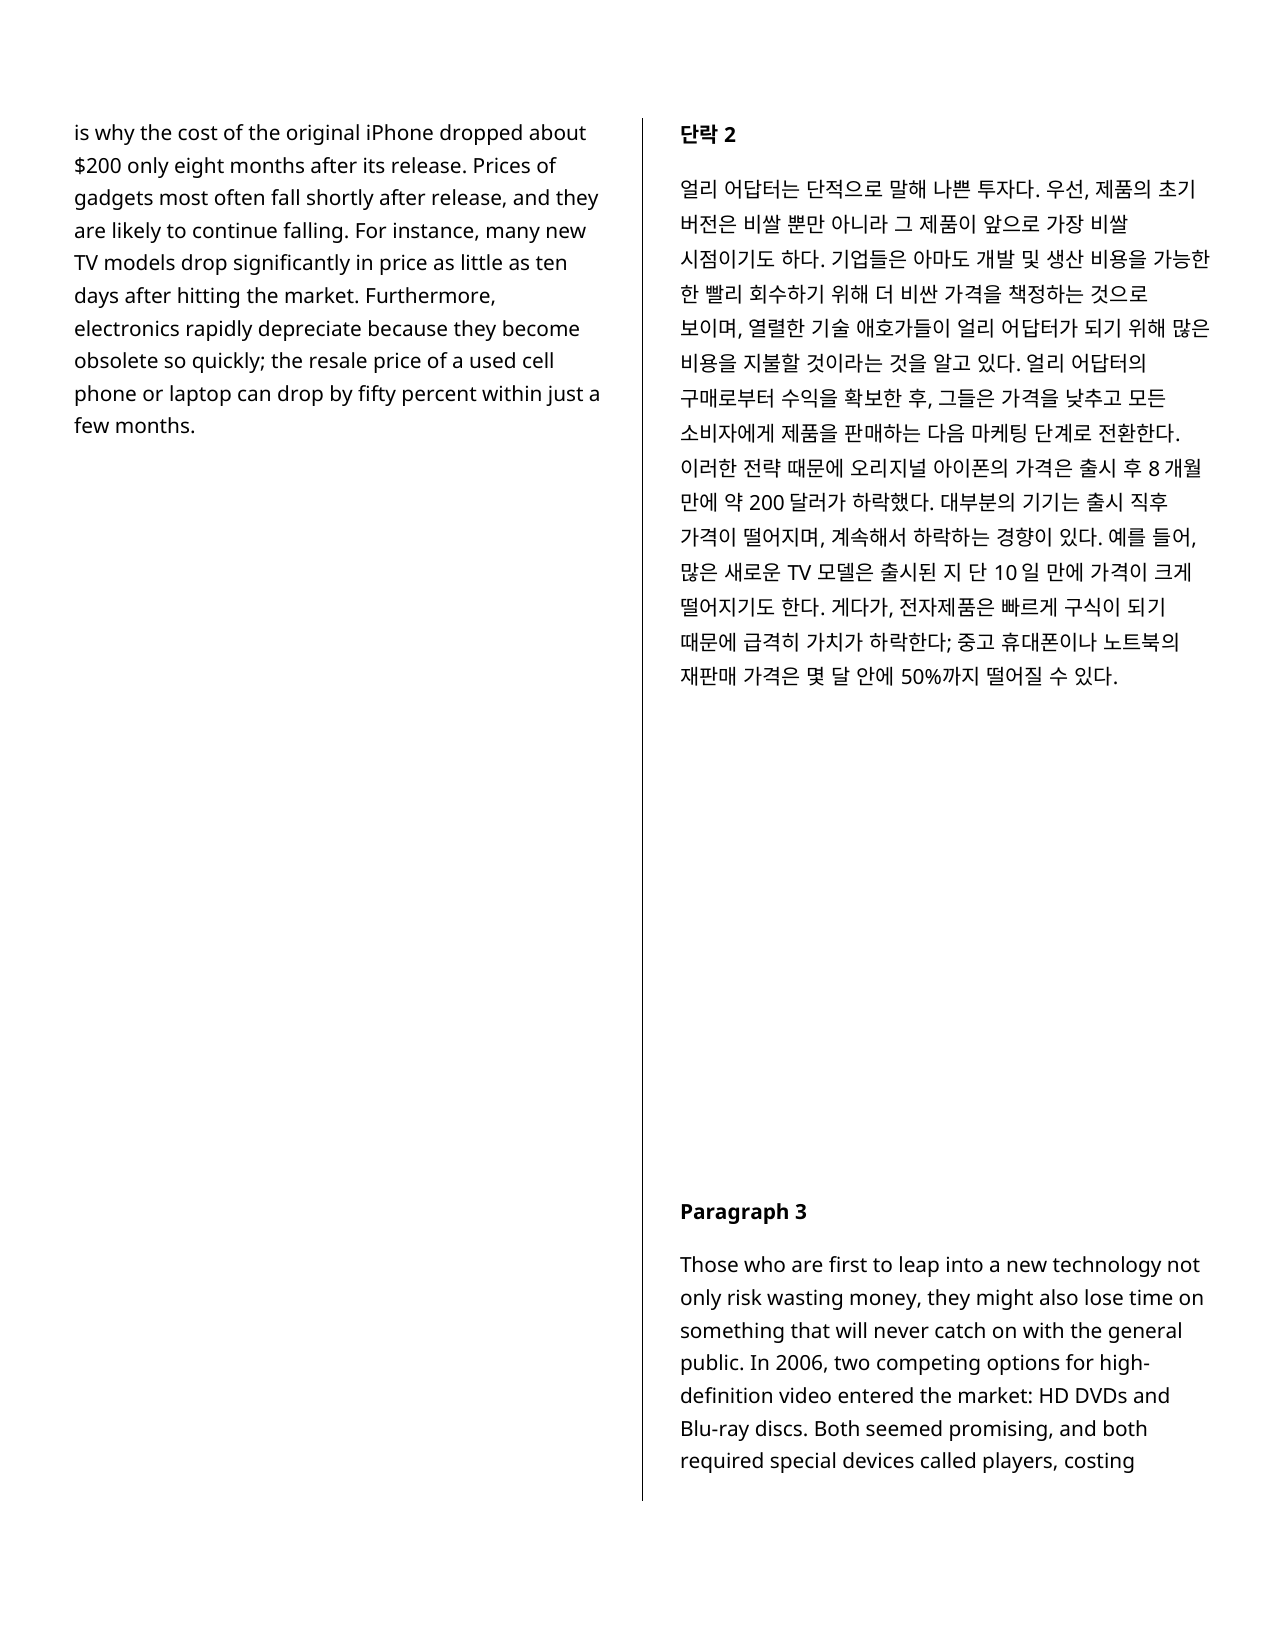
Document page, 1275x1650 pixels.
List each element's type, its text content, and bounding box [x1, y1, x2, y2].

text 얼리 어답터는 단적으로 말해 나쁜 투자다. 우선, 제품의 초기 버전은 비쌀 뿐만 아니라 그 제품이 앞으로 가장 비쌀 시점이기도 하다. 기업들은 아마도 개발 및 생산 비용을 가능한 한 빨리 회수하기 위해 더 비싼 가격을 책정하는 것으로 보이며, 열렬한 기술 애호가들이 얼리 어답터가 되기 위해 많은 비용을 지불할 것이라는 것을 알고 있다. 얼리 어답터의 구매로부터 수익을 확보한 후, 그들은 가격을 낮추고 모든 소비자에게 제품을 판매하는 다음 마케팅 단계로 전환한다. 이러한 전략 때문에 오리지널 아이폰의 가격은 출시 후 8개월 만에 약 200달러가 하락했다. 대부분의 기기는 출시 직후 가격이 떨어지며, 계속해서 하락하는 경향이 있다. 예를 들어, 많은 새로운 TV 모델은 출시된 지 단 10일 만에 가격이 크게 떨어지기도 한다. 게다가, 전자제품은 빠르게 구식이 되기 때문에 급격히 가치가 하락한다; 중고 휴대폰이나 노트북의 재판매 가격은 몇 달 안에 50%까지 떨어질 수 있다. [680, 174, 1211, 691]
text 단락 2 [680, 118, 1211, 148]
text Paragraph 3 [680, 1197, 1211, 1226]
